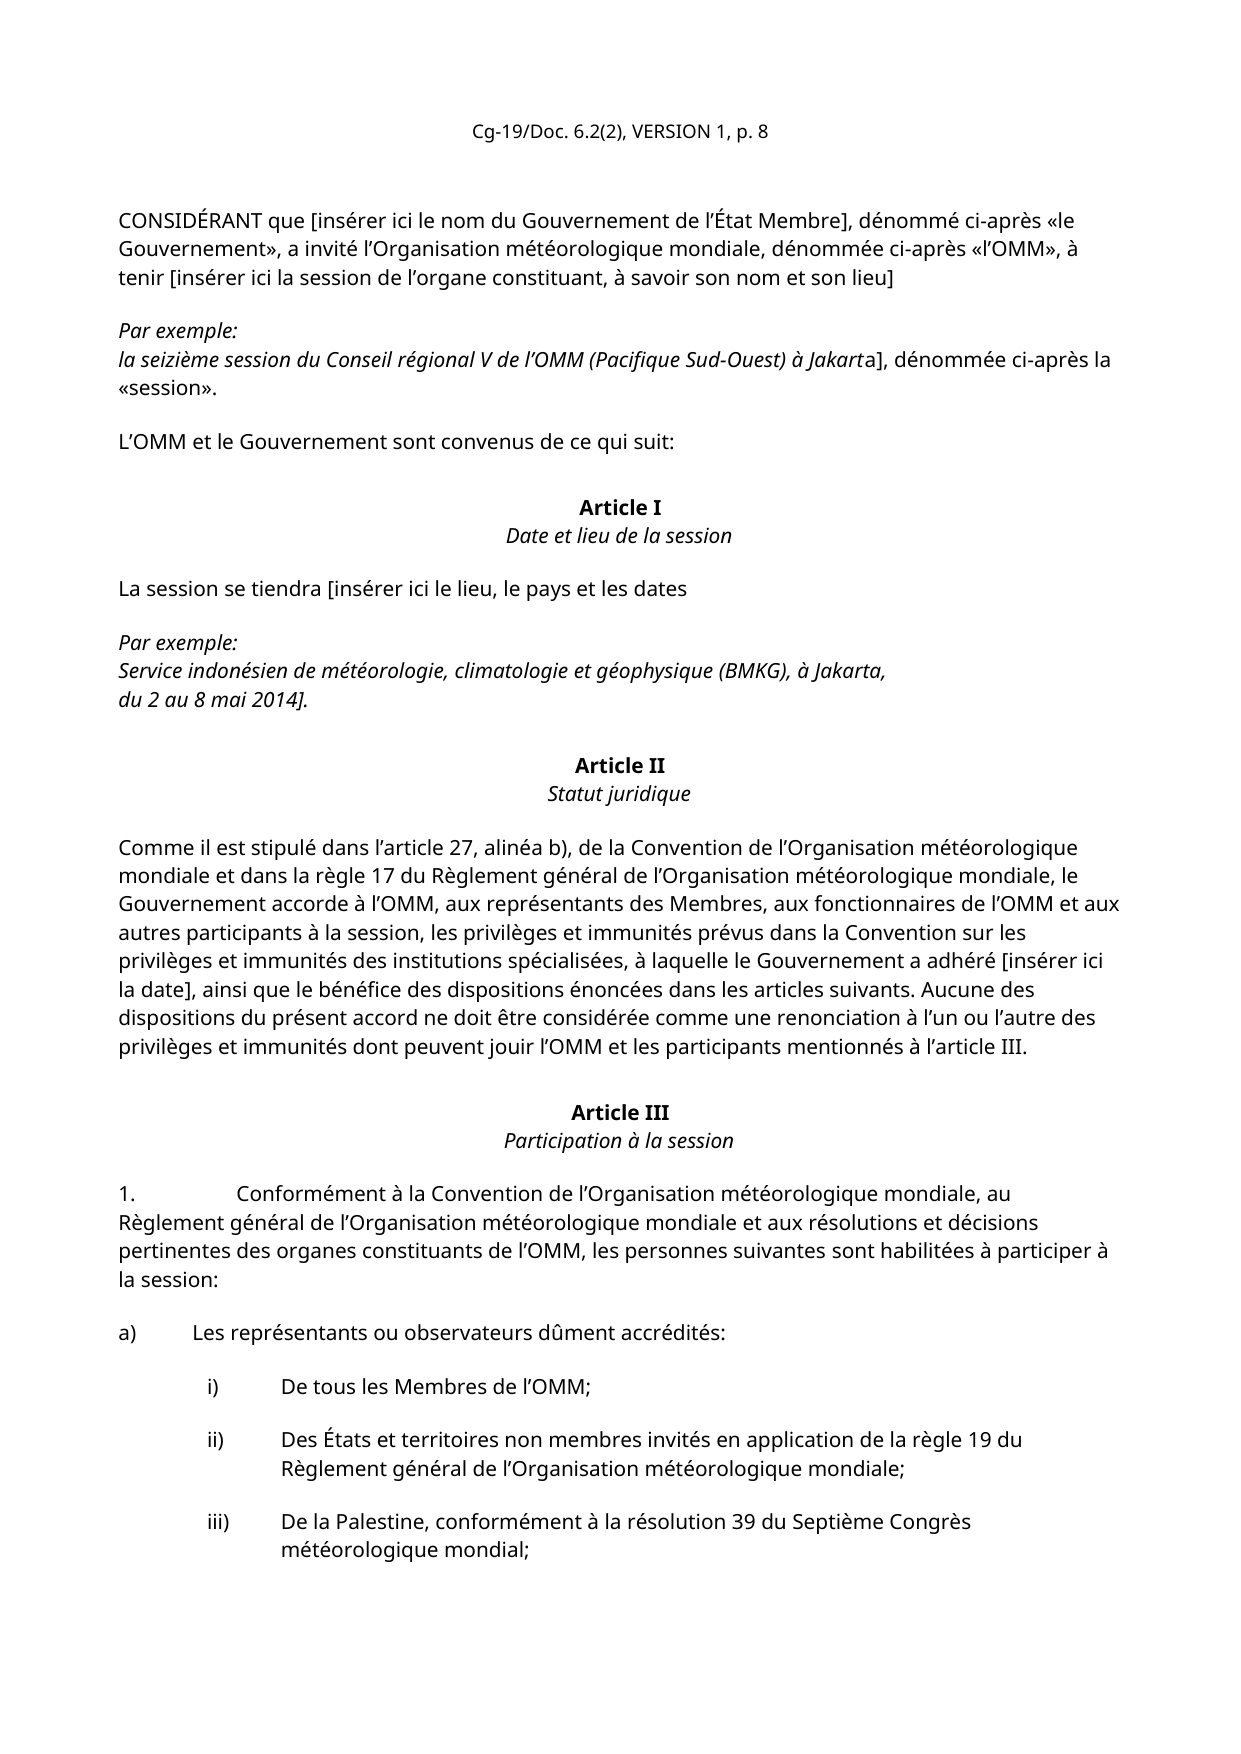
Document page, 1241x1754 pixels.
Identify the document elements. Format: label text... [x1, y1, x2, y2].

text Article I [118, 493, 1122, 521]
text L’OMM et le Gouvernement sont convenus de ce qui suit: [118, 427, 1122, 455]
text Comme il est stipulé dans l’article 27, alinéa b), de la Convention de l’Organisation météorologique mondiale et dans la règle 17 du Règlement général de l’Organisation météorologique mondiale, le Gouvernement accorde à l’OMM, aux représentants des Membres, aux fonctionnaires de l’OMM et aux autres participants à la session, les privilèges et immunités prévus dans la Convention sur les privilèges et immunités des institutions spécialisées, à laquelle le Gouvernement a adhéré [insérer ici la date], ainsi que le bénéfice des dispositions énoncées dans les articles suivants. Aucune des dispositions du présent accord ne doit être considérée comme une renonciation à l’un ou l’autre des privilèges et immunités dont peuvent jouir l’OMM et les participants mentionnés à l’article III. [118, 833, 1122, 1060]
text Par exemple: Service indonésien de météorologie, climatologie et géophysique (BMKG), à Jakarta, du 2 au 8 mai 2014]. [118, 628, 1122, 713]
list De la Palestine, conformément à la résolution 39 du Septième Congrès météorologique mondial; [207, 1507, 1122, 1564]
text Article II [118, 751, 1122, 779]
text Statut juridique [118, 779, 1122, 808]
text Par exemple: la seizième session du Conseil régional V de l’OMM (Pacifique Sud-Ouest) à Jakarta], dénommée ci-après la «session». [118, 316, 1122, 402]
text Date et lieu de la session [118, 521, 1122, 549]
text La session se tiendra [insérer ici le lieu, le pays et les dates [118, 574, 1122, 603]
text a) Les représentants ou observateurs dûment accrédités: [118, 1318, 1122, 1347]
list De tous les Membres de l’OMM; [207, 1372, 1122, 1400]
text CONSIDÉRANT que [insérer ici le nom du Gouvernement de l’État Membre], dénommé ci-après «le Gouvernement», a invité l’Organisation météorologique mondiale, dénommée ci-après «l’OMM», à tenir [insérer ici la session de l’organe constituant, à savoir son nom et son lieu] [118, 206, 1122, 291]
text Participation à la session [118, 1126, 1122, 1154]
text Article III [118, 1098, 1122, 1126]
text 1. Conformément à la Convention de l’Organisation météorologique mondiale, au Règlement général de l’Organisation météorologique mondiale et aux résolutions et décisions pertinentes des organes constituants de l’OMM, les personnes suivantes sont habilitées à participer à la session: [118, 1179, 1122, 1293]
list Des États et territoires non membres invités en application de la règle 19 du Règlement général de l’Organisation météorologique mondiale; [207, 1425, 1122, 1482]
